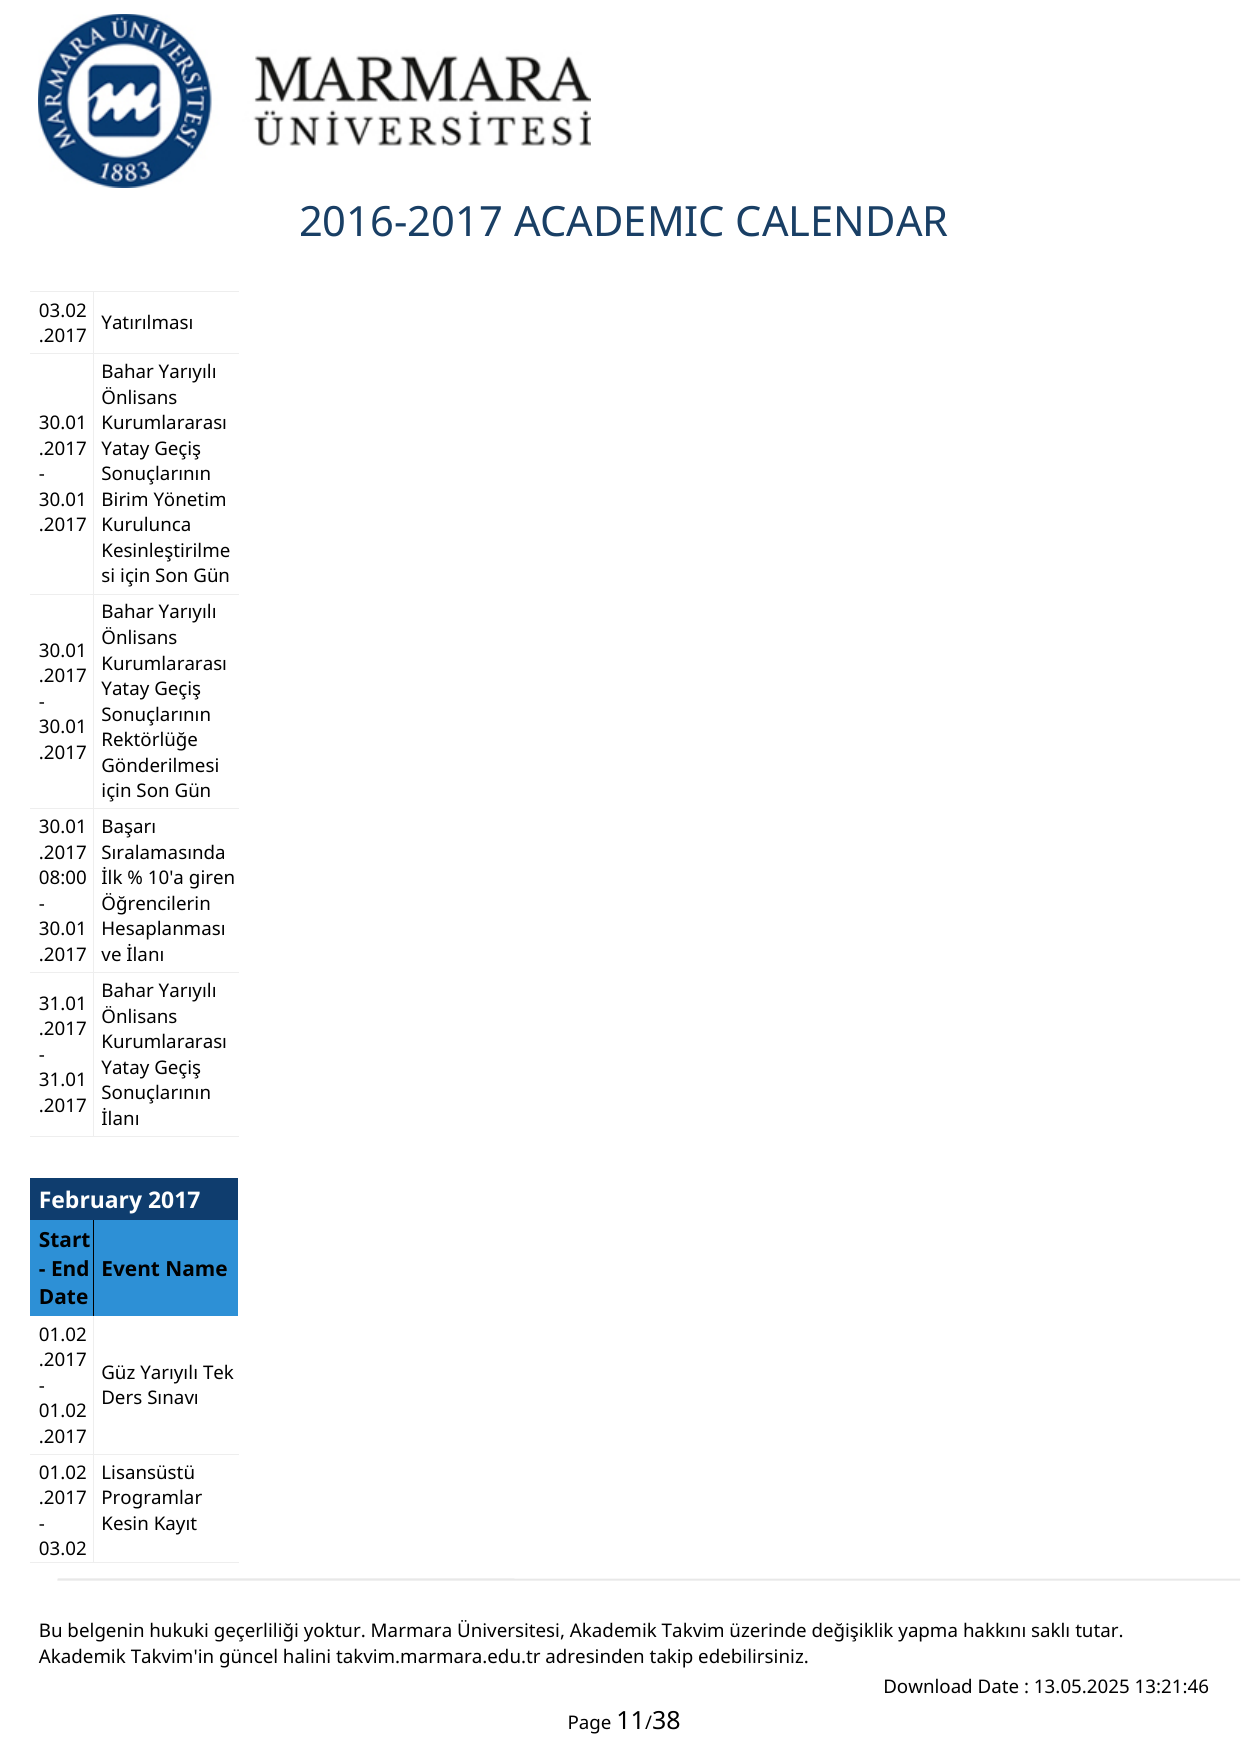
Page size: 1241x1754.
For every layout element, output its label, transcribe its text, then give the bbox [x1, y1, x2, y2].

table_cell Bahar Yarıyılı Önlisans Kurumlararası Yatay Geçiş Sonuçlarının Birim Yönetim Kurulunca Kesinleştirilmesi için Son Gün [94, 354, 238, 593]
table_cell 30.01.2017 08:00 - 30.01.2017 [30, 809, 93, 972]
table_cell Bahar Yarıyılı Önlisans Kurumlararası Yatay Geçiş Sonuçlarının İlanı [94, 973, 238, 1136]
table_header Start - End Date [30, 1220, 93, 1316]
table_header February 2017 [30, 1178, 238, 1220]
table_header Güz Yarıyılı Tek Ders Sınavı [94, 1316, 238, 1454]
table_cell Lisansüstü Programlar Kesin Kayıt [94, 1455, 238, 1562]
table_cell Başarı Sıralamasında İlk % 10'a giren Öğrencilerin Hesaplanması ve İlanı [94, 809, 238, 972]
table_header 01.02.2017 - 01.02.2017 [30, 1316, 93, 1454]
table_header Event Name [94, 1220, 238, 1316]
table_cell 31.01.2017 - 31.01.2017 [30, 973, 93, 1136]
table_cell 30.01.2017 - 30.01.2017 [30, 354, 93, 593]
table_cell 30.01.2017 - 30.01.2017 [30, 595, 93, 808]
picture [38, 14, 591, 188]
table_cell 30.01.2017 - 03.02.2017 [30, 292, 93, 353]
table_cell Bahar Yarıyılı Öğrenci Katkı Payının Yatırılması [94, 292, 238, 353]
table_cell Bahar Yarıyılı Önlisans Kurumlararası Yatay Geçiş Sonuçlarının Rektörlüğe Gönderilmesi için Son Gün [94, 595, 238, 808]
table_cell 01.02.2017 - 03.02.2017 [30, 1455, 93, 1562]
